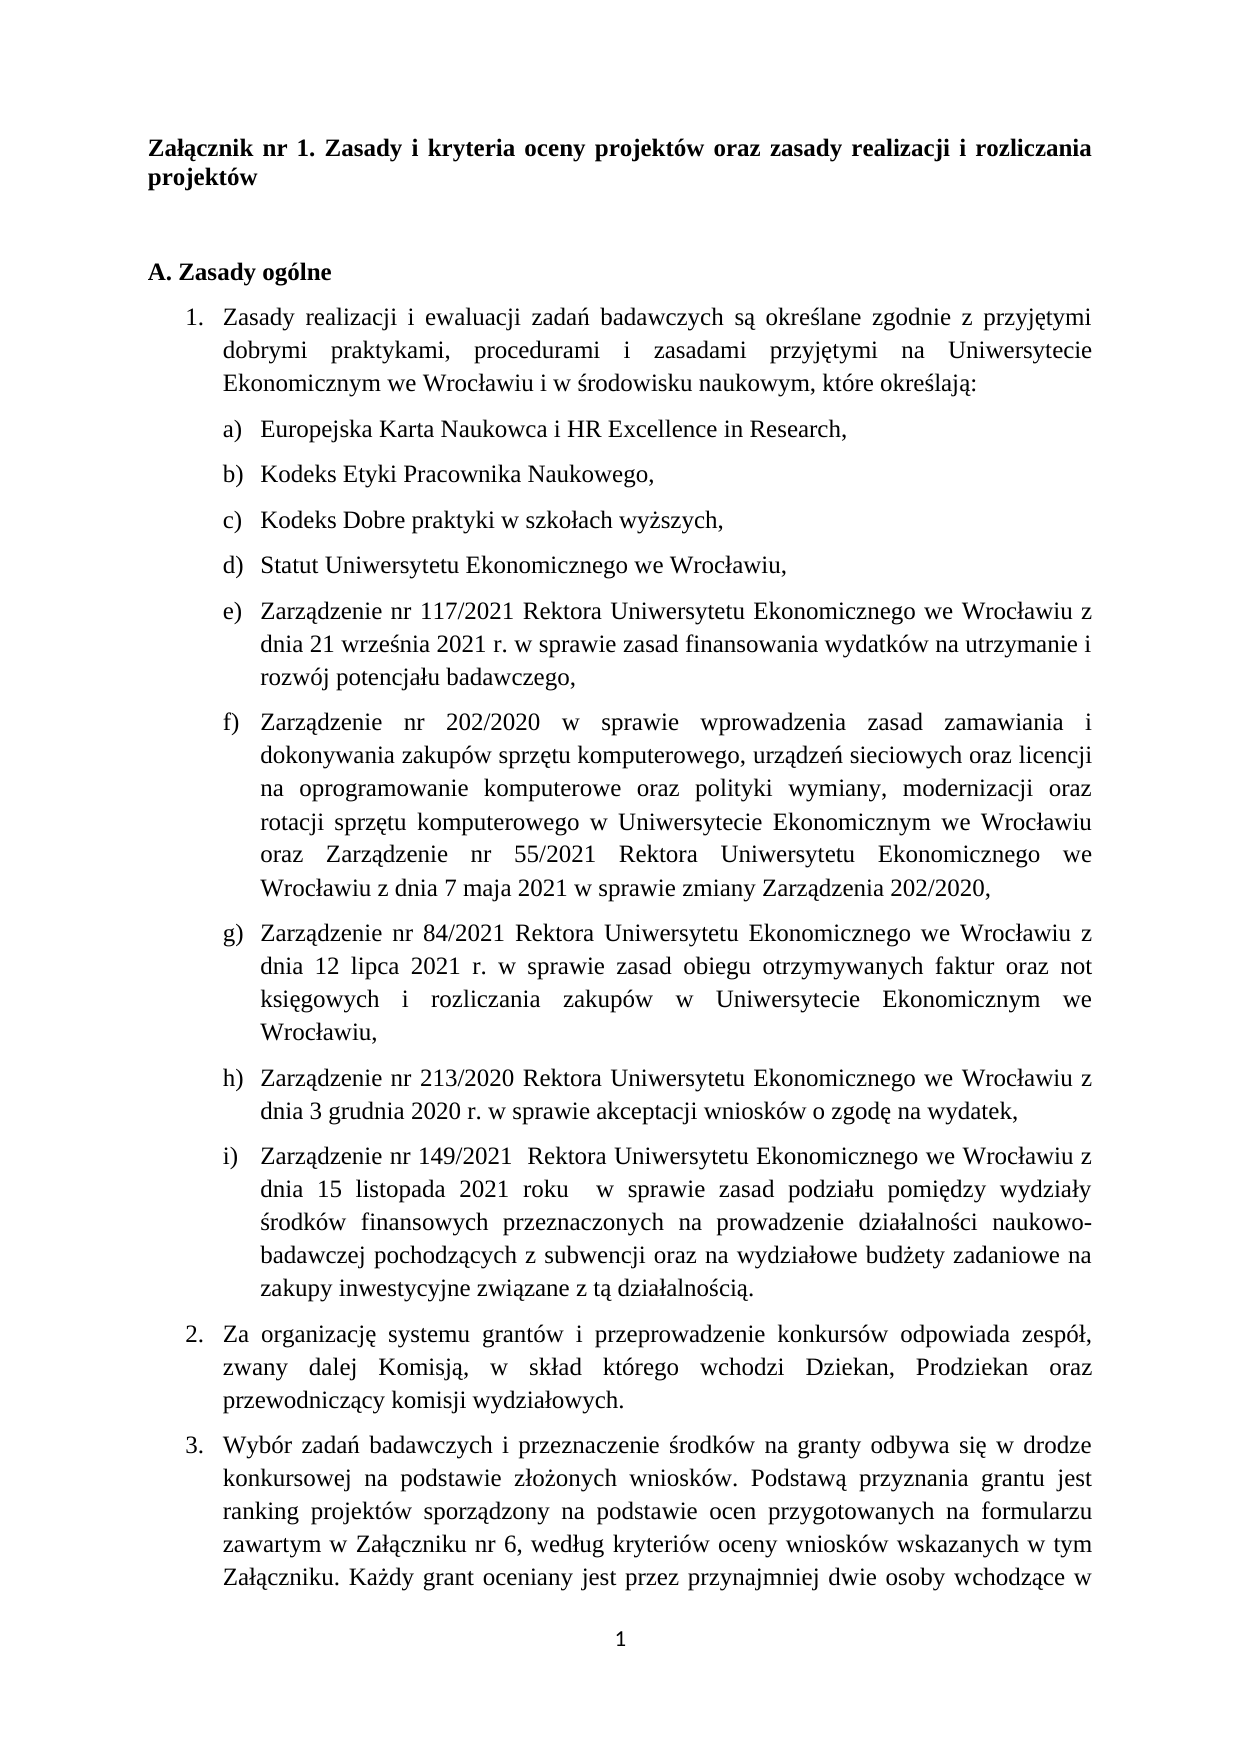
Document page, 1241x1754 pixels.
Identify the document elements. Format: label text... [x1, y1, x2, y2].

list Zarządzenie nr 84/2021 Rektora Uniwersytetu Ekonomicznego we Wrocławiu z dnia 12 lipca 2021 r. w sprawie zasad obiegu otrzymywanych faktur oraz not księgowych i rozliczania zakupów w Uniwersytecie Ekonomicznym we Wrocławiu, [223, 918, 1093, 1046]
list Zasady realizacji i ewaluacji zadań badawczych są określane zgodnie z przyjętymi dobrymi praktykami, procedurami i zasadami przyjętymi na Uniwersytecie Ekonomicznym we Wrocławiu i w środowisku naukowym, które określają: [185, 302, 1093, 397]
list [185, 1430, 1093, 1591]
list Europejska Karta Naukowca i HR Excellence in Research, [223, 414, 1093, 443]
list Zarządzenie nr 213/2020 Rektora Uniwersytetu Ekonomicznego we Wrocławiu z dnia 3 grudnia 2020 r. w sprawie akceptacji wniosków o zgodę na wydatek, [223, 1063, 1093, 1124]
list Zarządzenie nr 149/2021 Rektora Uniwersytetu Ekonomicznego we Wrocławiu z dnia 15 listopada 2021 roku w sprawie zasad podziału pomiędzy wydziały środków finansowych przeznaczonych na prowadzenie działalności naukowo-badawczej pochodzących z subwencji oraz na wydziałowe budżety zadaniowe na zakupy inwestycyjne związane z tą działalnością. [223, 1141, 1093, 1302]
text Załącznik nr 1. Zasady i kryteria oceny projektów oraz zasady realizacji i rozliczania projektów [148, 133, 1093, 190]
list Kodeks Dobre praktyki w szkołach wyższych, [223, 505, 1093, 534]
list Statut Uniwersytetu Ekonomicznego we Wrocławiu, [223, 550, 1093, 579]
text A. Zasady ogólne [148, 257, 1093, 286]
list Za organizację systemu grantów i przeprowadzenie konkursów odpowiada zespół, zwany dalej Komisją, w skład którego wchodzi Dziekan, Prodziekan oraz przewodniczący komisji wydziałowych. [185, 1319, 1093, 1414]
list Kodeks Etyki Pracownika Naukowego, [223, 459, 1093, 488]
list Zarządzenie nr 117/2021 Rektora Uniwersytetu Ekonomicznego we Wrocławiu z dnia 21 września 2021 r. w sprawie zasad finansowania wydatków na utrzymanie i rozwój potencjału badawczego, [223, 596, 1093, 691]
list Zarządzenie nr 202/2020 w sprawie wprowadzenia zasad zamawiania i dokonywania zakupów sprzętu komputerowego, urządzeń sieciowych oraz licencji na oprogramowanie komputerowe oraz polityki wymiany, modernizacji oraz rotacji sprzętu komputerowego w Uniwersytecie Ekonomicznym we Wrocławiu oraz Zarządzenie nr 55/2021 Rektora Uniwersytetu Ekonomicznego we Wrocławiu z dnia 7 maja 2021 w sprawie zmiany Zarządzenia 202/2020, [223, 707, 1093, 901]
